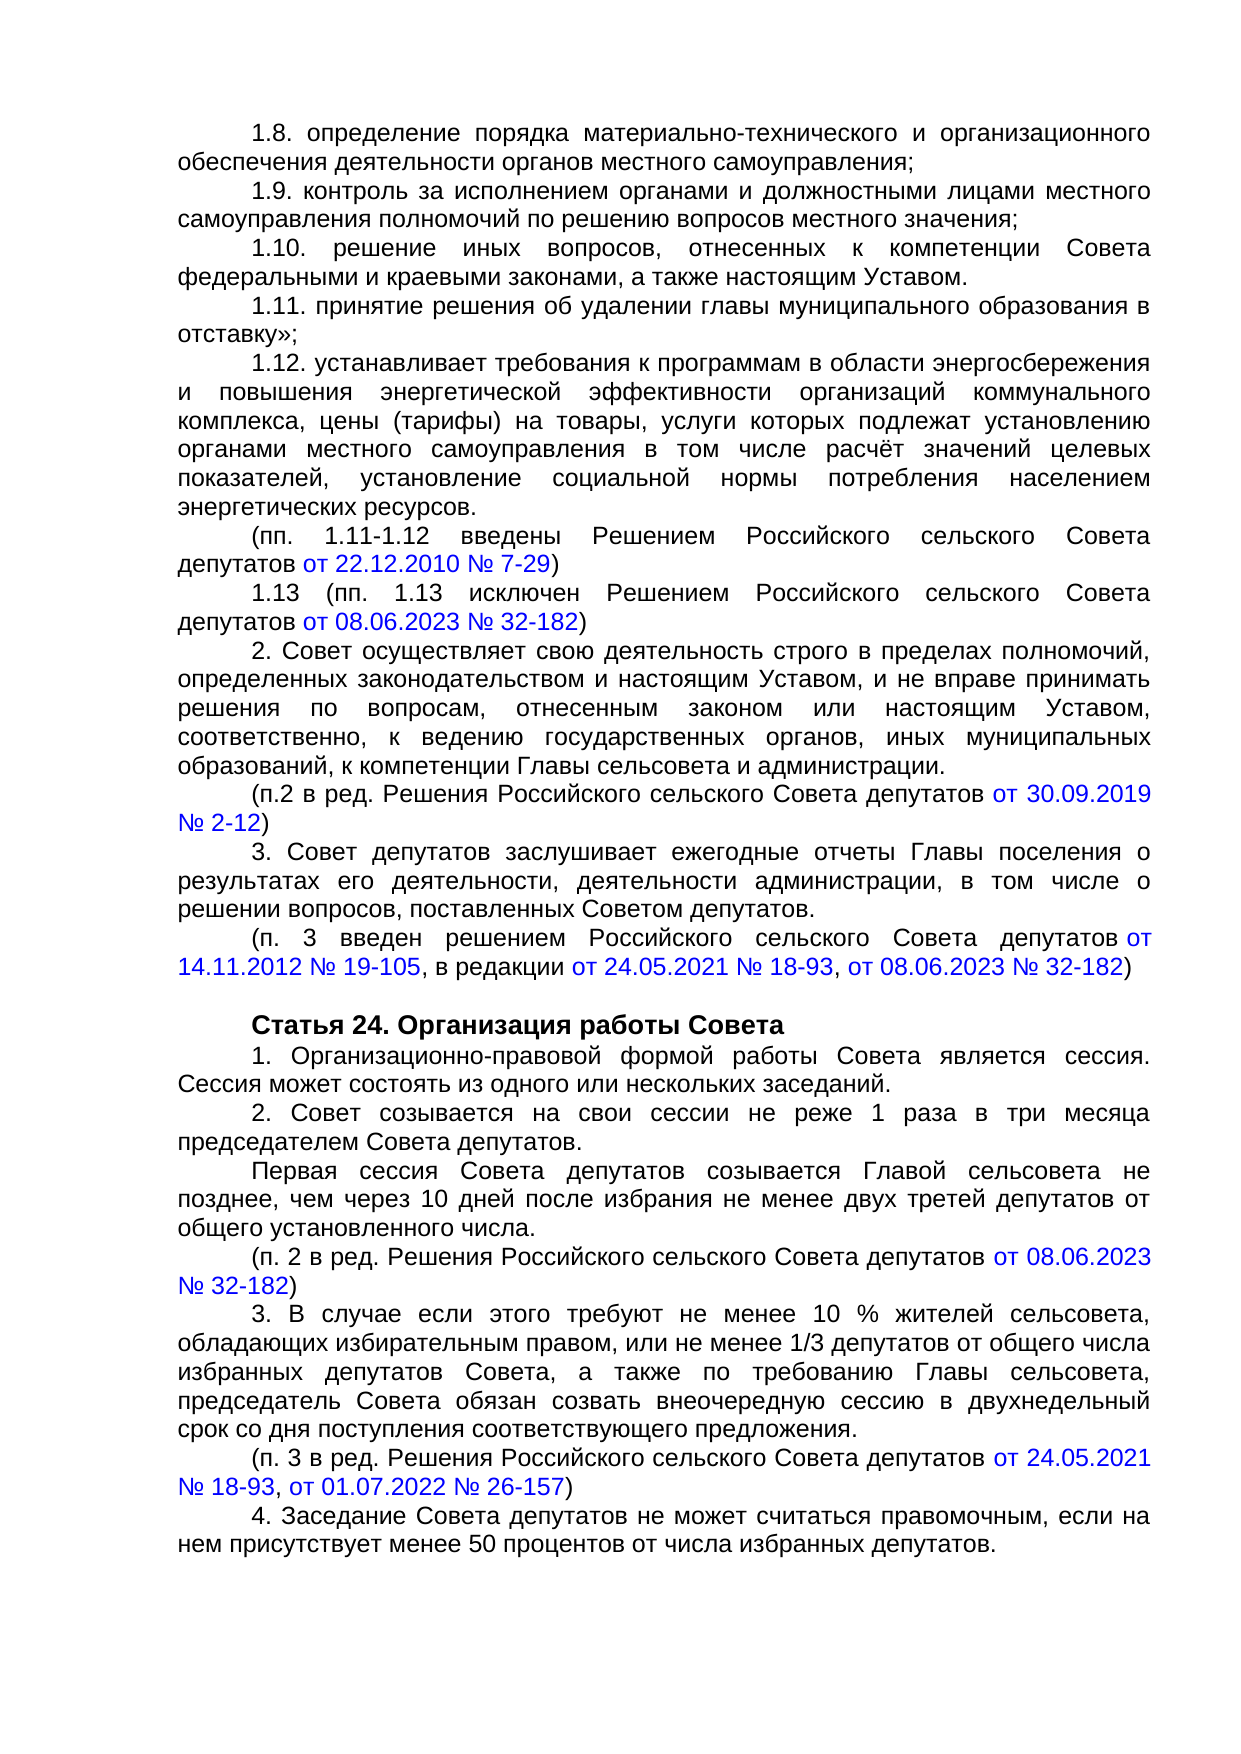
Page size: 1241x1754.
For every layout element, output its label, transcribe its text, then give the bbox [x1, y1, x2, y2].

text 2. Совет созывается на свои сессии не реже 1 раза в три месяца председателем Совета депутатов. [177, 1098, 1152, 1156]
text 3. Совет депутатов заслушивает ежегодные отчеты Главы поселения о результатах его деятельности, деятельности администрации, в том числе о решении вопросов, поставленных Советом депутатов. [177, 837, 1152, 923]
text (пп. 1.11-1.12 введены Решением Российского сельского Совета депутатов от 22.12.2010 № 7-29) [177, 521, 1152, 578]
text 1.9. контроль за исполнением органами и должностными лицами местного самоуправления полномочий по решению вопросов местного значения; [177, 176, 1152, 233]
text 1. Организационно-правовой формой работы Совета является сессия. Сессия может состоять из одного или нескольких заседаний. [177, 1041, 1152, 1098]
text 4. Заседание Совета депутатов не может считаться правомочным, если на нем присутствует менее 50 процентов от числа избранных депутатов. [177, 1501, 1152, 1558]
text Статья 24. Организация работы Совета [177, 1009, 1152, 1041]
text (п. 2 в ред. Решения Российского сельского Совета депутатов от 08.06.2023 № 32-182) [177, 1242, 1152, 1299]
text 1.12. устанавливает требования к программам в области энергосбережения и повышения энергетической эффективности организаций коммунального комплекса, цены (тарифы) на товары, услуги которых подлежат установлению органами местного самоуправления в том числе расчёт значений целевых показателей, установление социальной нормы потребления населением энергетических ресурсов. [177, 348, 1152, 521]
text 2. Совет осуществляет свою деятельность строго в пределах полномочий, определенных законодательством и настоящим Уставом, и не вправе принимать решения по вопросам, отнесенным законом или настоящим Уставом, соответственно, к ведению государственных органов, иных муниципальных образований, к компетенции Главы сельсовета и администрации. [177, 636, 1152, 779]
text 1.11. принятие решения об удалении главы муниципального образования в отставку»; [177, 291, 1152, 348]
text 1.13 (пп. 1.13 исключен Решением Российского сельского Совета депутатов от 08.06.2023 № 32-182) [177, 578, 1152, 636]
text (п.2 в ред. Решения Российского сельского Совета депутатов от 30.09.2019 № 2-12) [177, 779, 1152, 837]
text 1.10. решение иных вопросов, отнесенных к компетенции Совета федеральными и краевыми законами, а также настоящим Уставом. [177, 233, 1152, 291]
text (п. 3 введен решением Российского сельского Совета депутатов от 14.11.2012 № 19-105, в редакции от 24.05.2021 № 18-93, от 08.06.2023 № 32-182) [177, 923, 1152, 981]
text 1.8. определение порядка материально-технического и организационного обеспечения деятельности органов местного самоуправления; [177, 118, 1152, 176]
text 3. В случае если этого требуют не менее 10 % жителей сельсовета, обладающих избирательным правом, или не менее 1/3 депутатов от общего числа избранных депутатов Совета, а также по требованию Главы сельсовета, председатель Совета обязан созвать внеочередную сессию в двухнедельный срок со дня поступления соответствующего предложения. [177, 1299, 1152, 1443]
text Первая сессия Совета депутатов созывается Главой сельсовета не позднее, чем через 10 дней после избрания не менее двух третей депутатов от общего установленного числа. [177, 1156, 1152, 1242]
text (п. 3 в ред. Решения Российского сельского Совета депутатов от 24.05.2021 № 18-93, от 01.07.2022 № 26-157) [177, 1443, 1152, 1501]
